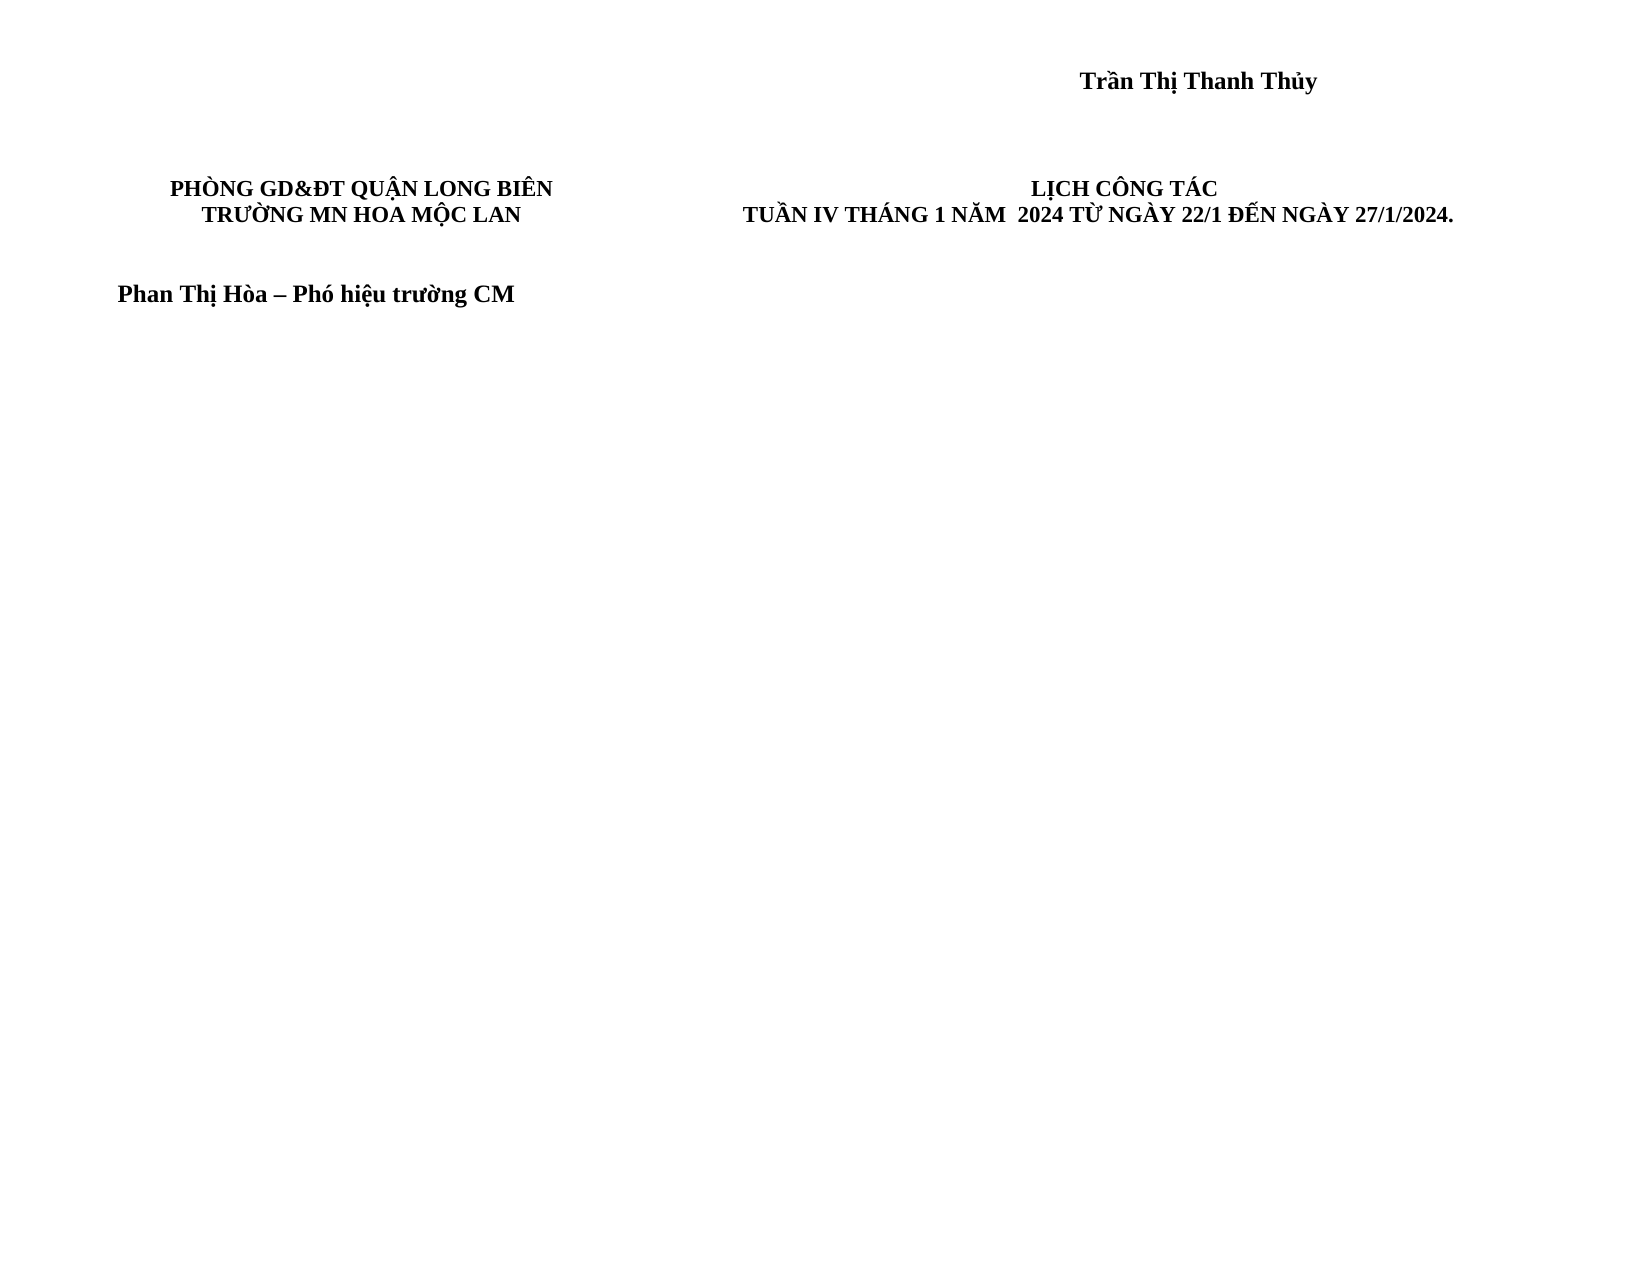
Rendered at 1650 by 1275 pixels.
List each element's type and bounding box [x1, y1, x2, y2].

table_header [75, 38, 1622, 359]
